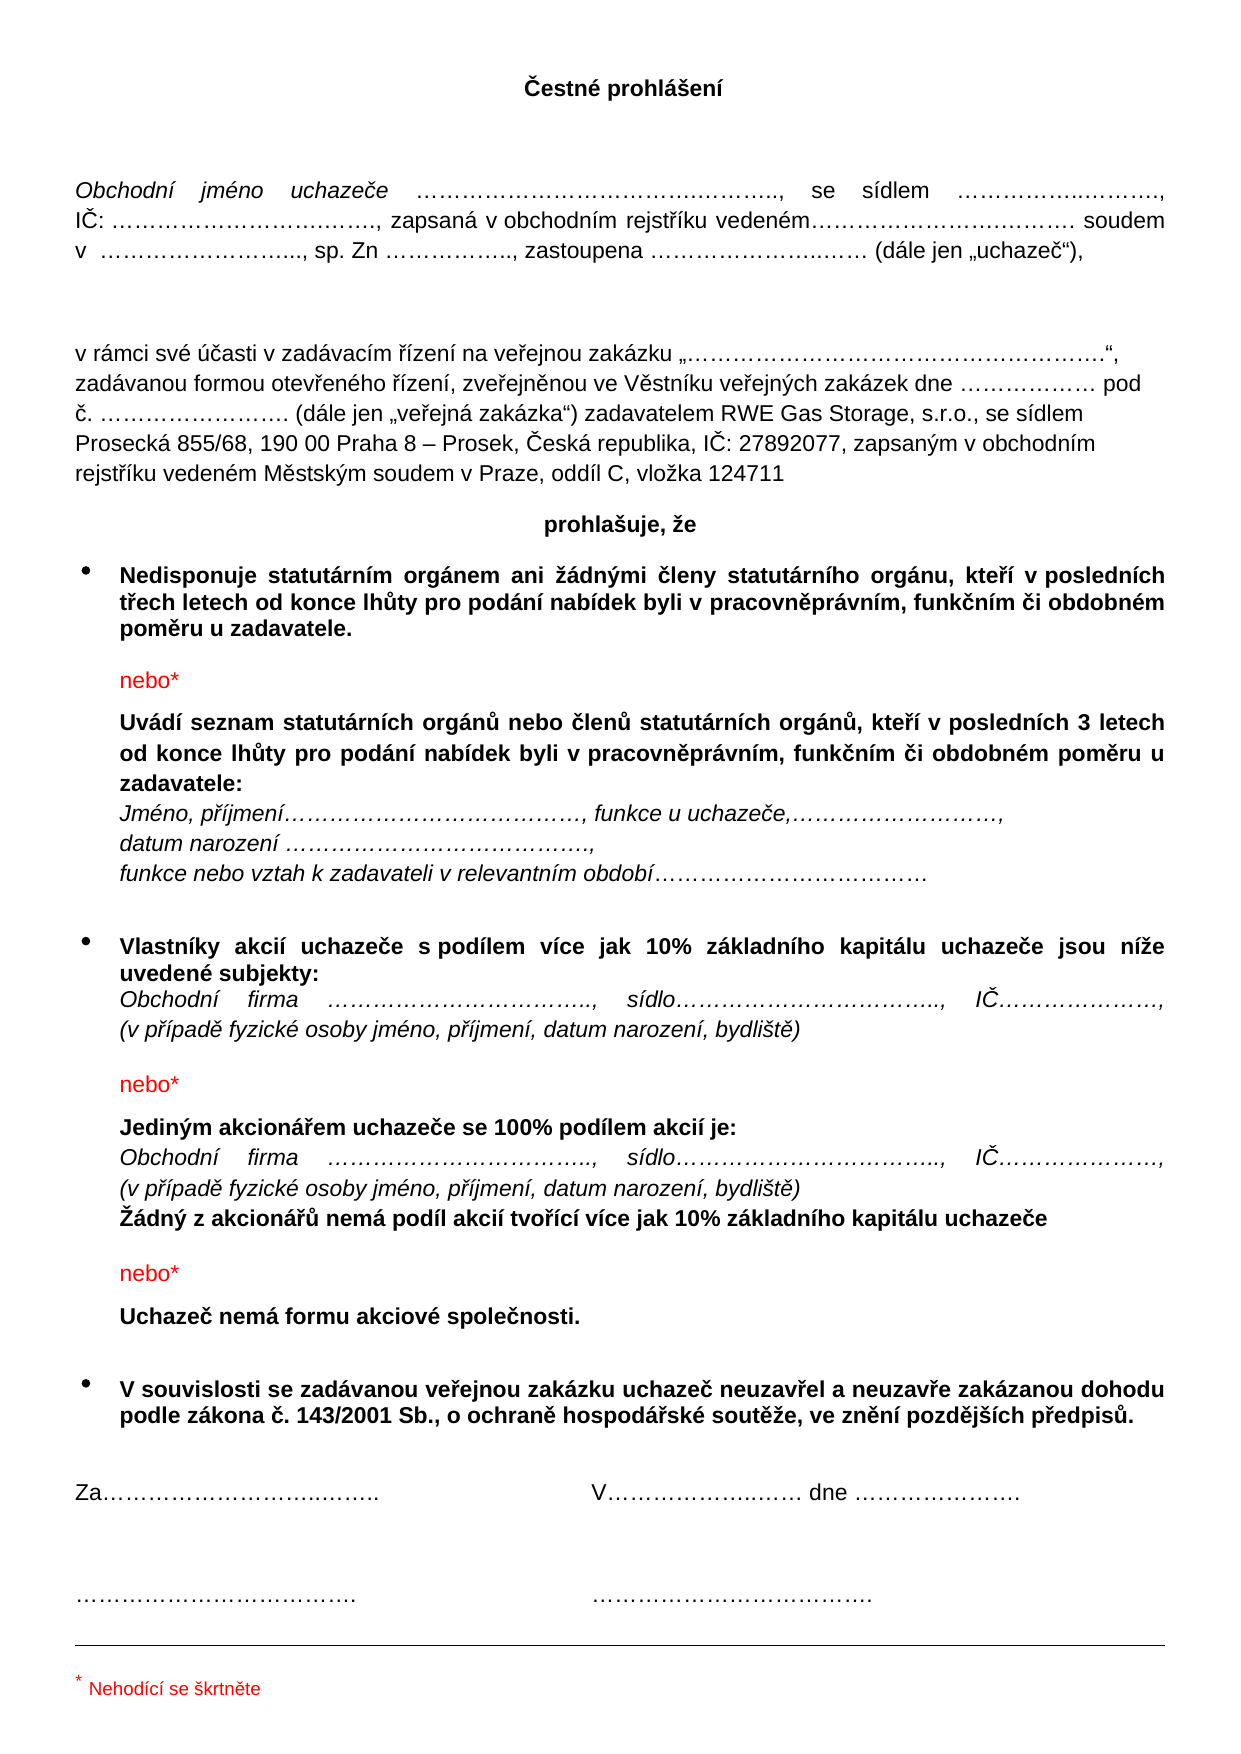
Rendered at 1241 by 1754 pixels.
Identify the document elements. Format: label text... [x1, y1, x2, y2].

list V souvislosti se zadávanou veřejnou zakázku uchazeč neuzavřel a neuzavře zakázanou dohodu podle zákona č. 143/2001 Sb., o ochraně hospodářské soutěže, ve znění pozdějších předpisů. [82, 1376, 1165, 1428]
list Obchodní firma …………………………….., sídlo…………………………….., IČ…………………, (v případě fyzické osoby jméno, příjmení, datum narození, bydliště) [119, 1144, 1165, 1201]
list nebo* [119, 667, 1165, 693]
text Obchodní jméno uchazeče ……………………………….……….., se sídlem ……………..………., IČ: ……………………….……., zapsaná v obchodním rejstříku vedeném…………………….………. soudem v ……………………..., sp. Zn …………….., zastoupena …………………..…… (dále jen „uchazeč“), [75, 177, 1165, 264]
list Jediným akcionářem uchazeče se 100% podílem akcií je: [119, 1114, 1165, 1140]
list Žádný z akcionářů nemá podíl akcií tvořící více jak 10% základního kapitálu uchazeče [119, 1205, 1165, 1231]
list Nedisponuje statutárním orgánem ani žádnými členy statutárního orgánu, kteří v posledních třech letech od konce lhůty pro podání nabídek byli v pracovněprávním, funkčním či obdobném poměru u zadavatele. [82, 562, 1165, 642]
list datum narození …………………………………., [119, 830, 1165, 856]
text ………………………………. ………………………………. [75, 1581, 1165, 1608]
list Jméno, příjmení…………………………………, funkce u uchazeče,………………………, [119, 800, 1165, 826]
text Čestné prohlášení [75, 75, 1165, 101]
list Vlastníky akcií uchazeče s podílem více jak 10% základního kapitálu uchazeče jsou níže uvedené subjekty: [82, 933, 1165, 986]
list Uchazeč nemá formu akciové společnosti. [119, 1303, 1165, 1329]
list nebo* [119, 1071, 1165, 1098]
list funkce nebo vztah k zadavateli v relevantním období……………………………… [119, 860, 1165, 887]
list Obchodní firma …………………………….., sídlo…………………………….., IČ…………………, (v případě fyzické osoby jméno, příjmení, datum narození, bydliště) [119, 986, 1165, 1042]
text v rámci své účasti v zadávacím řízení na veřejnou zakázku „……………………………………………….“, zadávanou formou otevřeného řízení, zveřejněnou ve Věstníku veřejných zakázek dne ……………… pod č. ……………………. (dále jen „veřejná zakázka“) zadavatelem RWE Gas Storage, s.r.o., se sídlem Prosecká 855/68, 190 00 Praha 8 – Prosek, Česká republika, IČ: 27892077, zapsaným v obchodním rejstříku vedeném Městským soudem v Praze, oddíl C, vložka 124711 [75, 339, 1165, 487]
text Za………………………..…….. V………………..…… dne …………………. [75, 1479, 1165, 1506]
list nebo* [119, 1260, 1165, 1286]
text prohlašuje, že [75, 511, 1165, 538]
list Uvádí seznam statutárních orgánů nebo členů statutárních orgánů, kteří v posledních 3 letech od konce lhůty pro podání nabídek byli v pracovněprávním, funkčním či obdobném poměru u zadavatele: [119, 709, 1165, 796]
